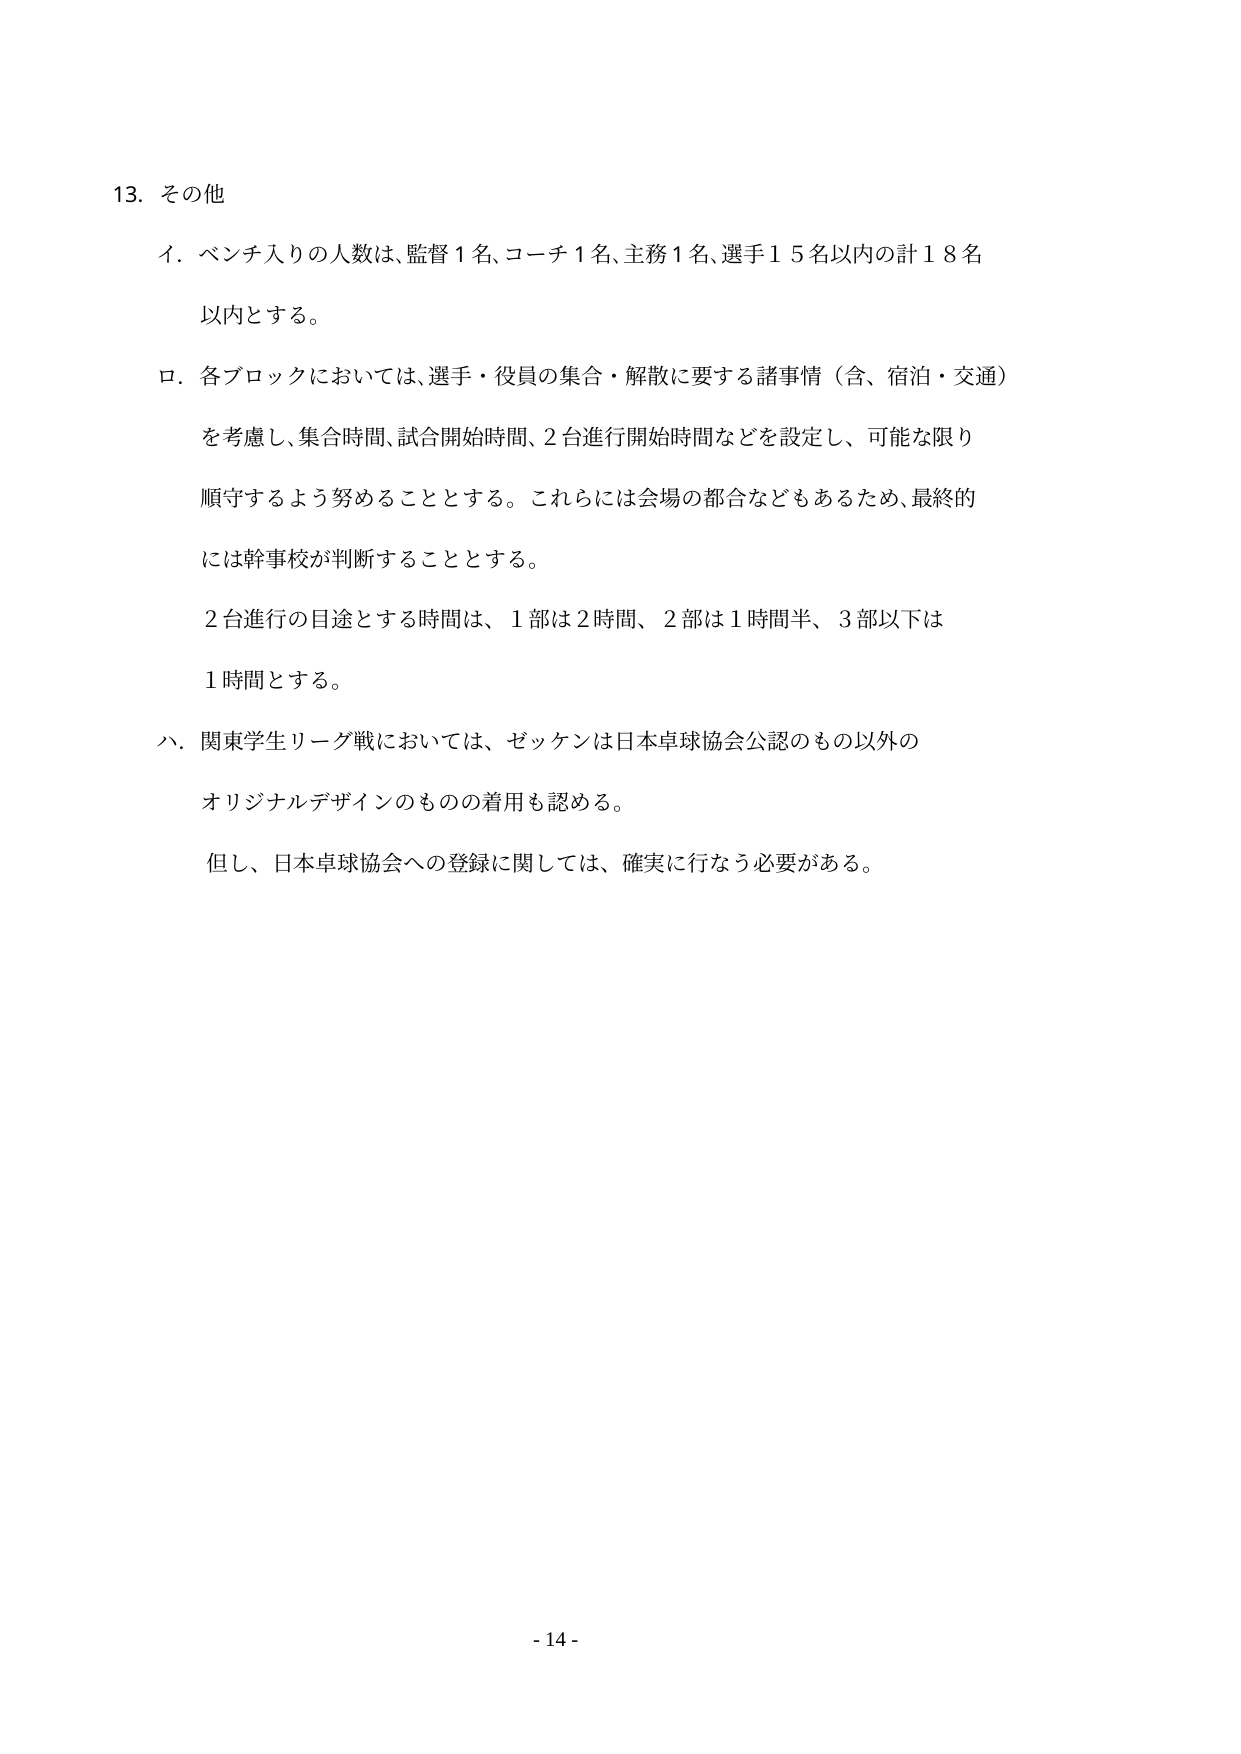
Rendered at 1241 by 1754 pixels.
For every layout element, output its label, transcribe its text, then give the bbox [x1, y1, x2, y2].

text ハ．関東学生リーグ戦においては、ゼッケンは日本卓球協会公認のもの以外の オリジナルデザインのものの着用も認める。 [156, 710, 1128, 831]
text ロ．各ブロックにおいては､選手・役員の集合・解散に要する諸事情（含、宿泊・交通） を考慮し､集合時間､試合開始時間､２台進行開始時間などを設定し、可能な限り 順守するよう努めることとする。これらには会場の都合などもあるため､最終的 には幹事校が判断することとする。 [112, 345, 1128, 588]
text 13．その他 [112, 162, 1128, 223]
text 但し、日本卓球協会への登録に関しては、確実に行なう必要がある。 [112, 831, 1128, 892]
text ２台進行の目途とする時間は、１部は２時間、２部は１時間半、３部以下は １時間とする。 [200, 588, 1128, 710]
text イ．ベンチ入りの人数は､監督1名､コーチ1名､主務1名､選手１５名以内の計１８名 [112, 223, 1128, 284]
text 以内とする｡ [112, 284, 1128, 345]
